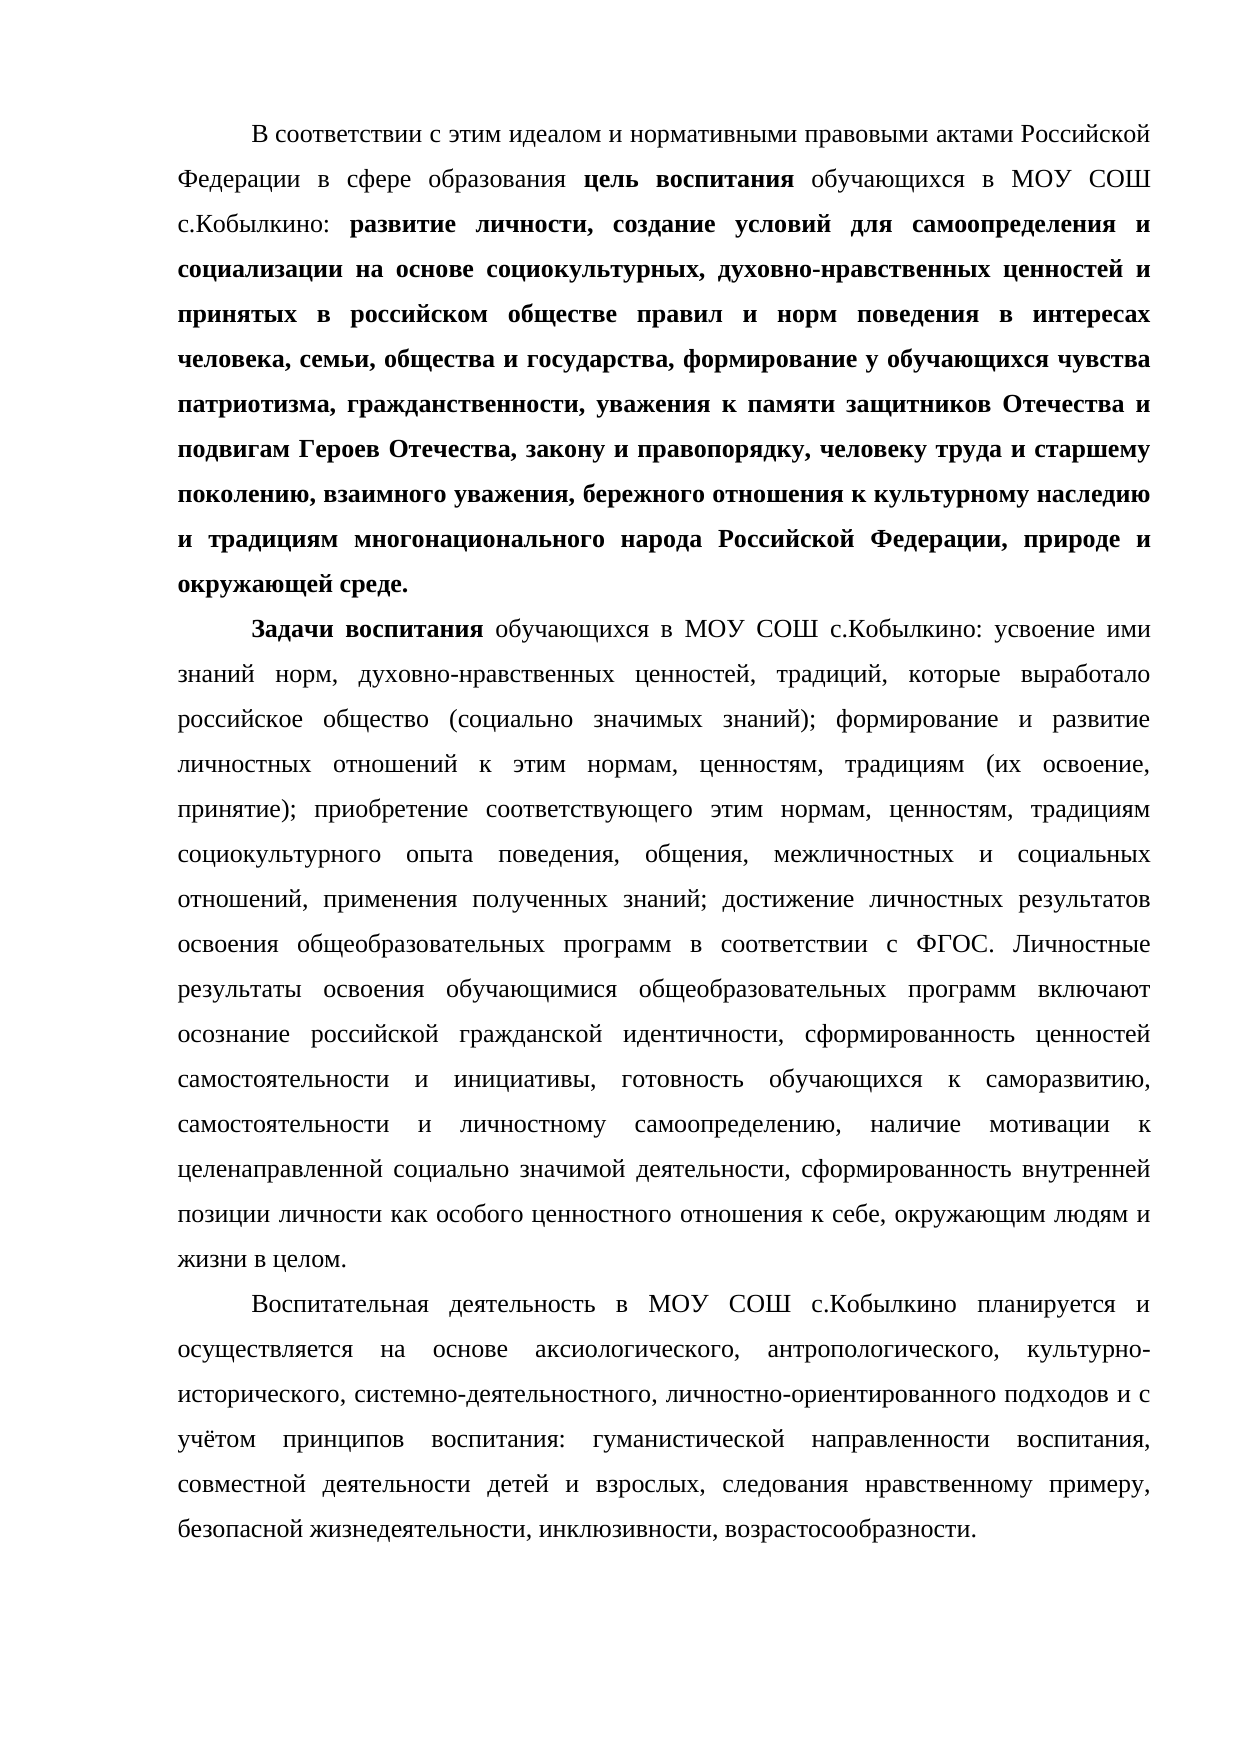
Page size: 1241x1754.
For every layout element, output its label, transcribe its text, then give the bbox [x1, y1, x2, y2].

text Воспитательная деятельность в МОУ СОШ с.Кобылкино планируется и осуществляется на основе аксиологического, антропологического, культурно-исторического, системно-деятельностного, личностно-ориентированного подходов и с учётом принципов воспитания: гуманистической направленности воспитания, совместной деятельности детей и взрослых, следования нравственному примеру, безопасной жизнедеятельности, инклюзивности, возрастосообразности. [177, 1288, 1152, 1543]
text В соответствии с этим идеалом и нормативными правовыми актами Российской Федерации в сфере образования цель воспитания обучающихся в МОУ СОШ с.Кобылкино: развитие личности, создание условий для самоопределения и социализации на основе социокультурных, духовно-нравственных ценностей и принятых в российском обществе правил и норм поведения в интересах человека, семьи, общества и государства, формирование у обучающихся чувства патриотизма, гражданственности, уважения к памяти защитников Отечества и подвигам Героев Отечества, закону и правопорядку, человеку труда и старшему поколению, взаимного уважения, бережного отношения к культурному наследию и традициям многонационального народа Российской Федерации, природе и окружающей среде. [177, 118, 1152, 598]
text Задачи воспитания обучающихся в МОУ СОШ с.Кобылкино: усвоение ими знаний норм, духовно-нравственных ценностей, традиций, которые выработало российское общество (социально значимых знаний); формирование и развитие личностных отношений к этим нормам, ценностям, традициям (их освоение, принятие); приобретение соответствующего этим нормам, ценностям, традициям социокультурного опыта поведения, общения, межличностных и социальных отношений, применения полученных знаний; достижение личностных результатов освоения общеобразовательных программ в соответствии с ФГОС. Личностные результаты освоения обучающимися общеобразовательных программ включают осознание российской гражданской идентичности, сформированность ценностей самостоятельности и инициативы, готовность обучающихся к саморазвитию, самостоятельности и личностному самоопределению, наличие мотивации к целенаправленной социально значимой деятельности, сформированность внутренней позиции личности как особого ценностного отношения к себе, окружающим людям и жизни в целом. [177, 613, 1152, 1273]
